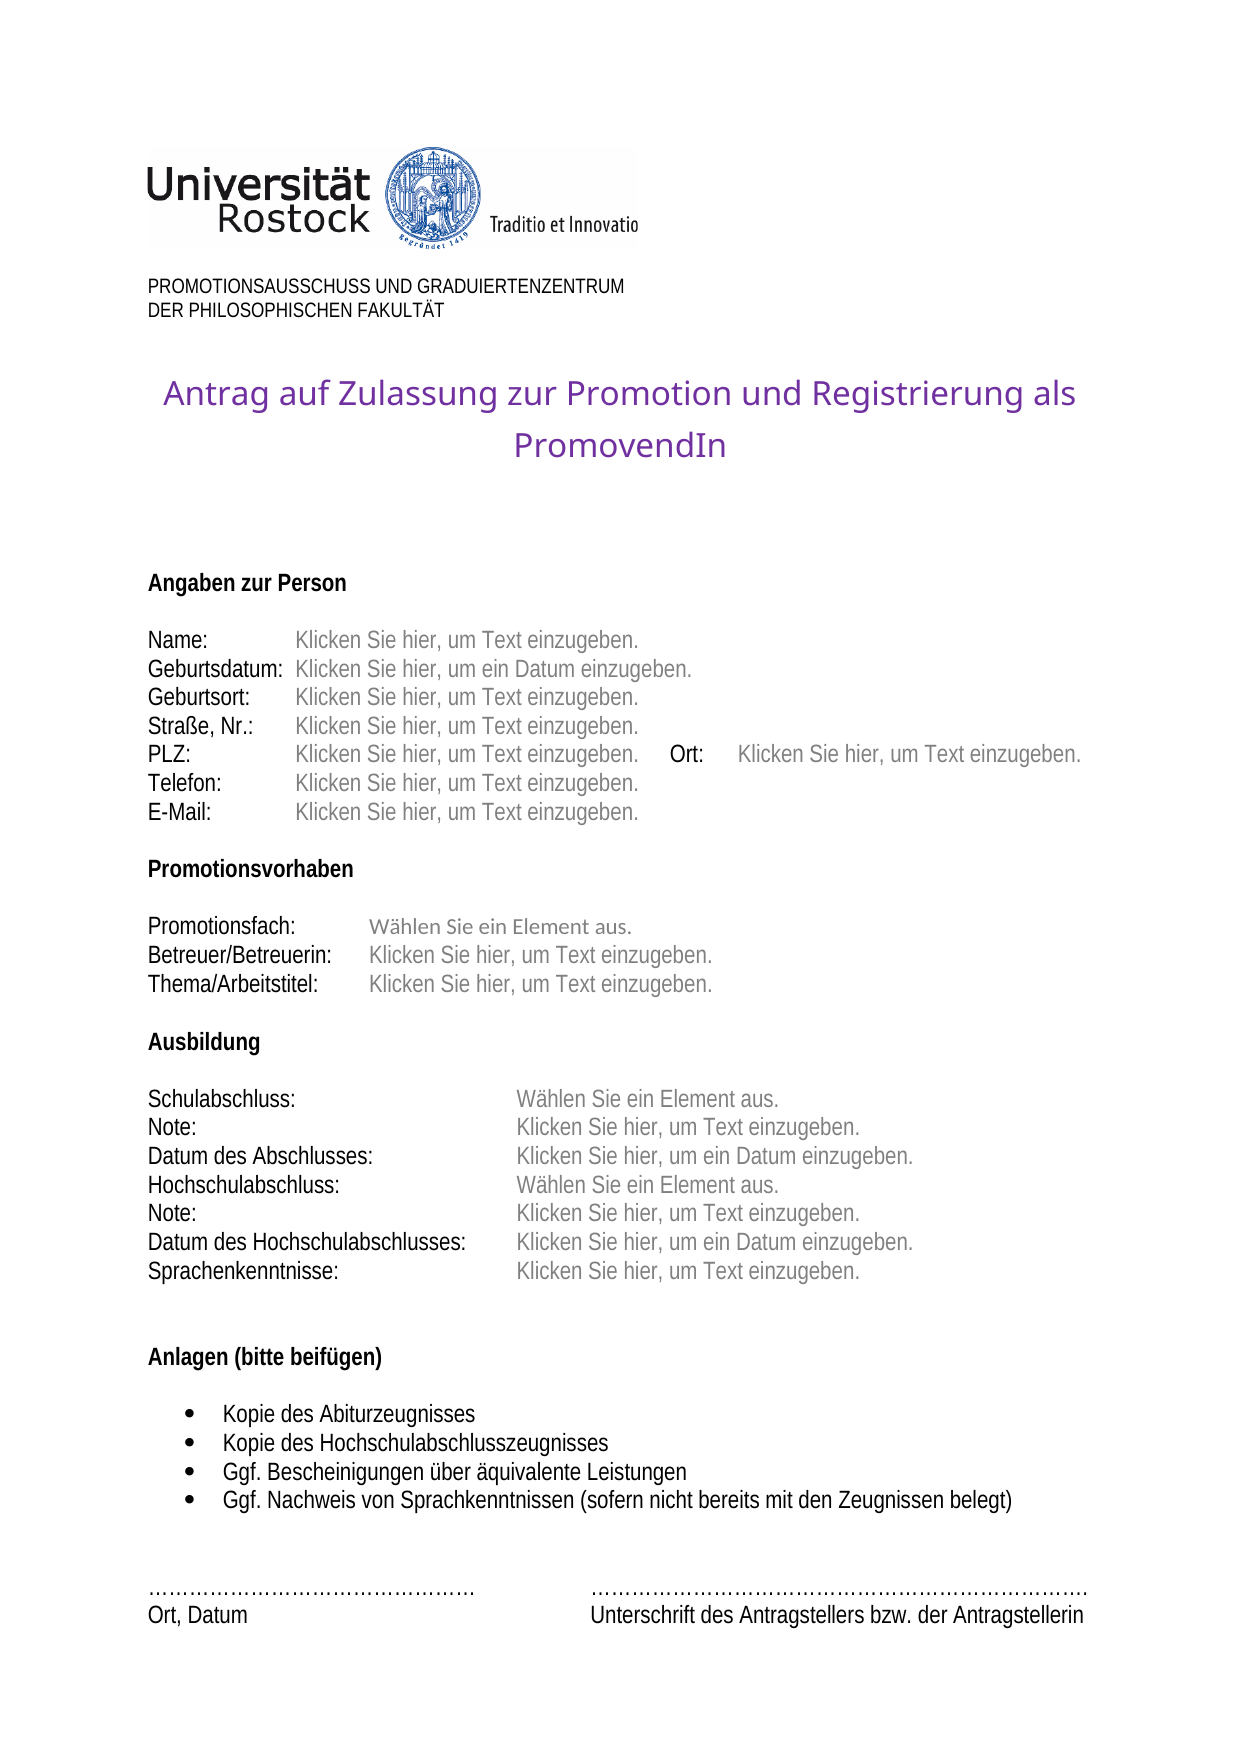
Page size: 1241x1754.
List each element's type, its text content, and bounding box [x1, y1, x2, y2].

text Straße, Nr.: [148, 711, 1093, 739]
text DER PHILOSOPHISCHEN FAKULTÄT [148, 297, 1093, 321]
text Hochschulabschluss: [148, 1170, 1093, 1198]
text Geburtsort: [148, 682, 1093, 711]
text Datum des Abschlusses: [148, 1141, 1093, 1170]
text Note: [148, 1112, 1093, 1141]
text Ausbildung [148, 1026, 1093, 1055]
list Ggf. Bescheinigungen über äquivalente Leistungen [185, 1457, 1093, 1485]
text Anlagen (bitte beifügen) [148, 1342, 1093, 1370]
text ………………………………………… ………………………………………………………………. [148, 1572, 1093, 1600]
text Angaben zur Person [148, 568, 1093, 596]
list Kopie des Abiturzeugnisses [185, 1399, 1093, 1428]
text Betreuer/Betreuerin: [148, 941, 1093, 969]
text PROMOTIONSAUSSCHUSS UND GRADUIERTENZENTRUM [148, 273, 1093, 297]
picture [147, 147, 638, 249]
text Thema/Arbeitstitel: [148, 969, 1093, 998]
text E-Mail: [148, 797, 1093, 825]
text Note: [148, 1198, 1093, 1227]
text Ort, Datum Unterschrift des Antragstellers bzw. der Antragstellerin [148, 1600, 1093, 1629]
text Geburtsdatum: [148, 653, 1093, 682]
text Datum des Hochschulabschlusses: [148, 1227, 1093, 1256]
text Telefon: [148, 768, 1093, 797]
text Sprachenkenntnisse: [148, 1256, 1093, 1284]
list Ggf. Nachweis von Sprachkenntnissen (sofern nicht bereits mit den Zeugnissen belegt) [185, 1485, 1093, 1514]
text Schulabschluss: [148, 1084, 1093, 1112]
list Kopie des Hochschulabschlusszeugnisses [185, 1428, 1093, 1457]
text Name: [148, 625, 1093, 653]
text Antrag auf Zulassung zur Promotion und Registrierung als PromovendIn [148, 369, 1093, 467]
text Promotionsfach: [148, 911, 1093, 941]
text PLZ: Ort: [148, 739, 1093, 768]
text Promotionsvorhaben [148, 854, 1093, 883]
